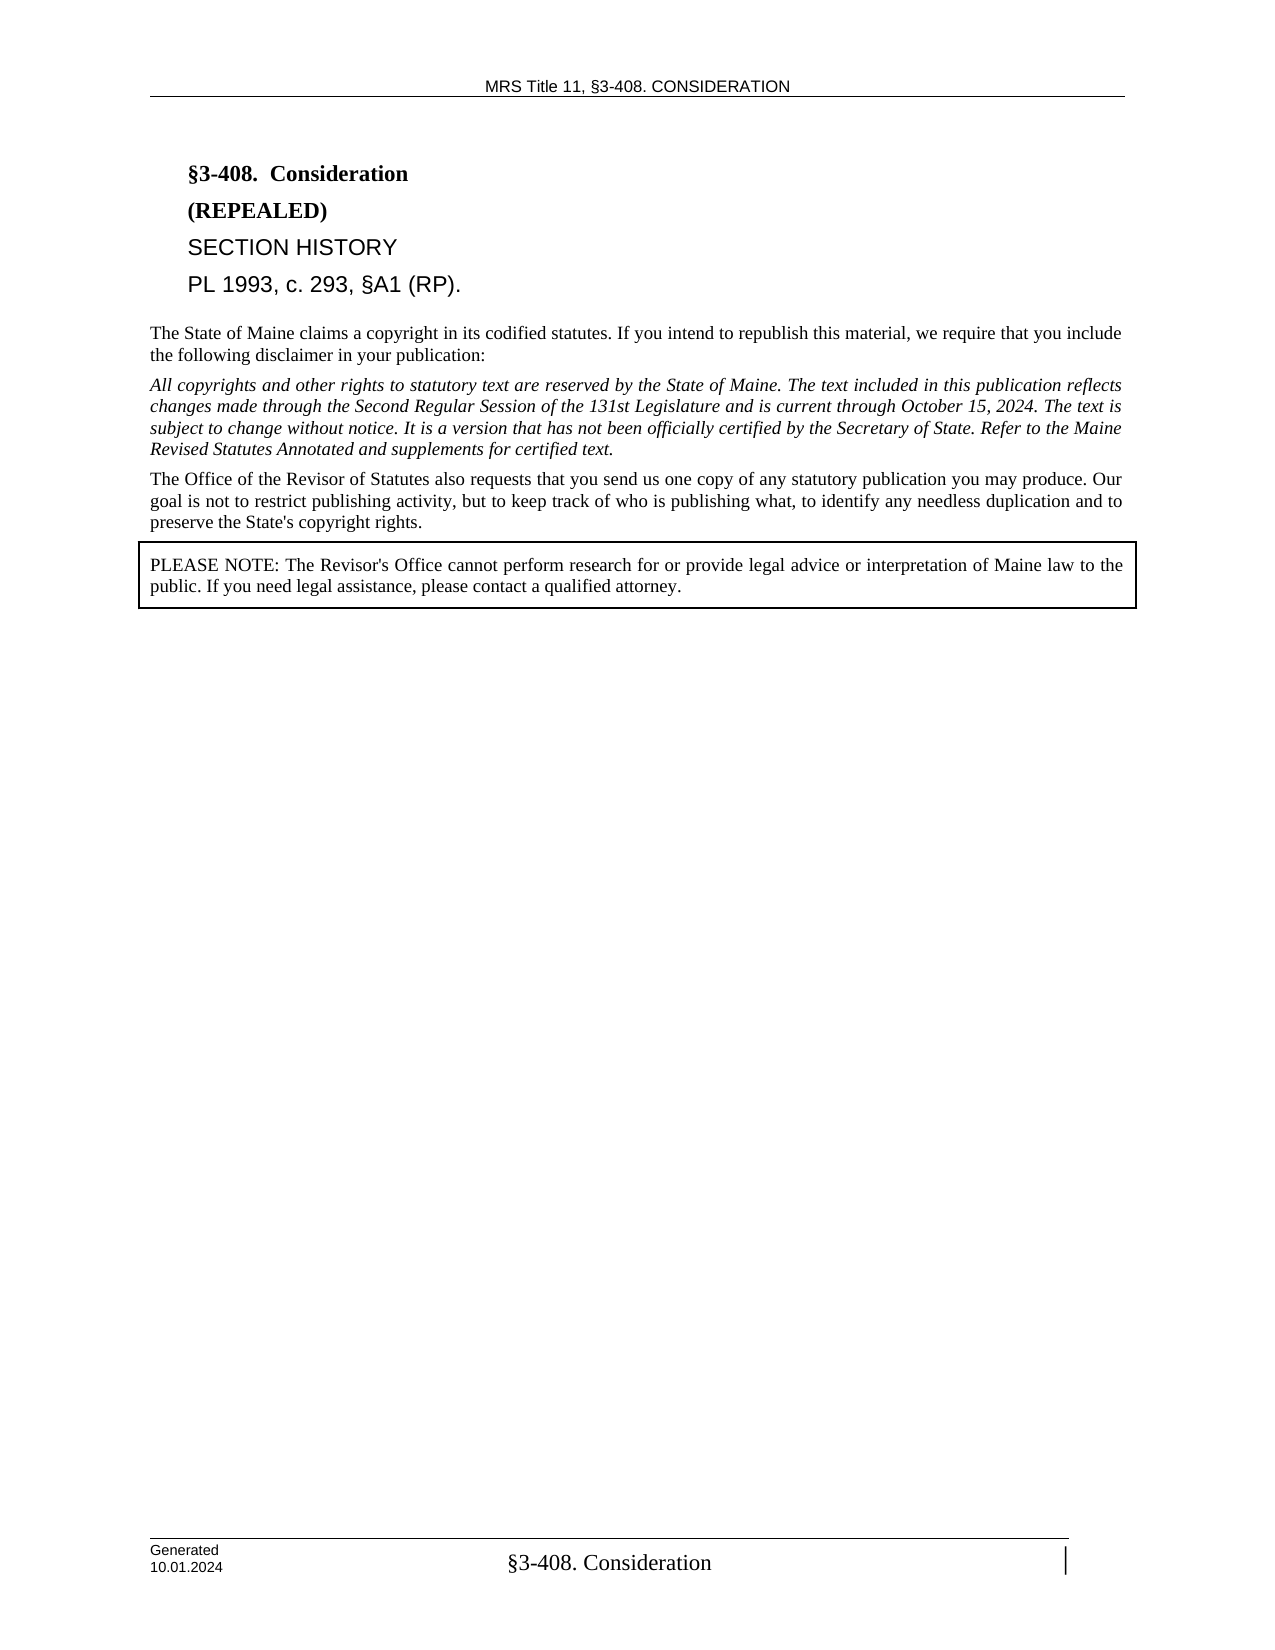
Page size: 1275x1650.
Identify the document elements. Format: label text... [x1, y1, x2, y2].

text PLEASE NOTE: The Revisor's Office cannot perform research for or provide legal advice or interpretation of Maine law to the public. If you need legal assistance, please contact a qualified attorney. [140, 543, 1135, 607]
text The State of Maine claims a copyright in its codified statutes. If you intend to republish this material, we require that you include the following disclaimer in your publication: [150, 322, 1125, 365]
text SECTION HISTORY [187, 234, 1125, 260]
text §3-408. Consideration [187, 160, 1125, 187]
text PL 1993, c. 293, §A1 (RP). [187, 271, 1125, 297]
text (REPEALED) [187, 197, 1125, 223]
text The Office of the Revisor of Statutes also requests that you send us one copy of any statutory publication you may produce. Our goal is not to restrict publishing activity, but to keep track of who is publishing what, to identify any needless duplication and to preserve the State's copyright rights. [150, 468, 1125, 533]
text All copyrights and other rights to statutory text are reserved by the State of Maine. The text included in this publication reflects changes made through the Second Regular Session of the 131st Legislature and is current through October 15, 2024 . The text is subject to change without notice. It is a version that has not been officially certified by the Secretary of State. Refer to the Maine Revised Statutes Annotated and supplements for certified text. [150, 373, 1125, 460]
